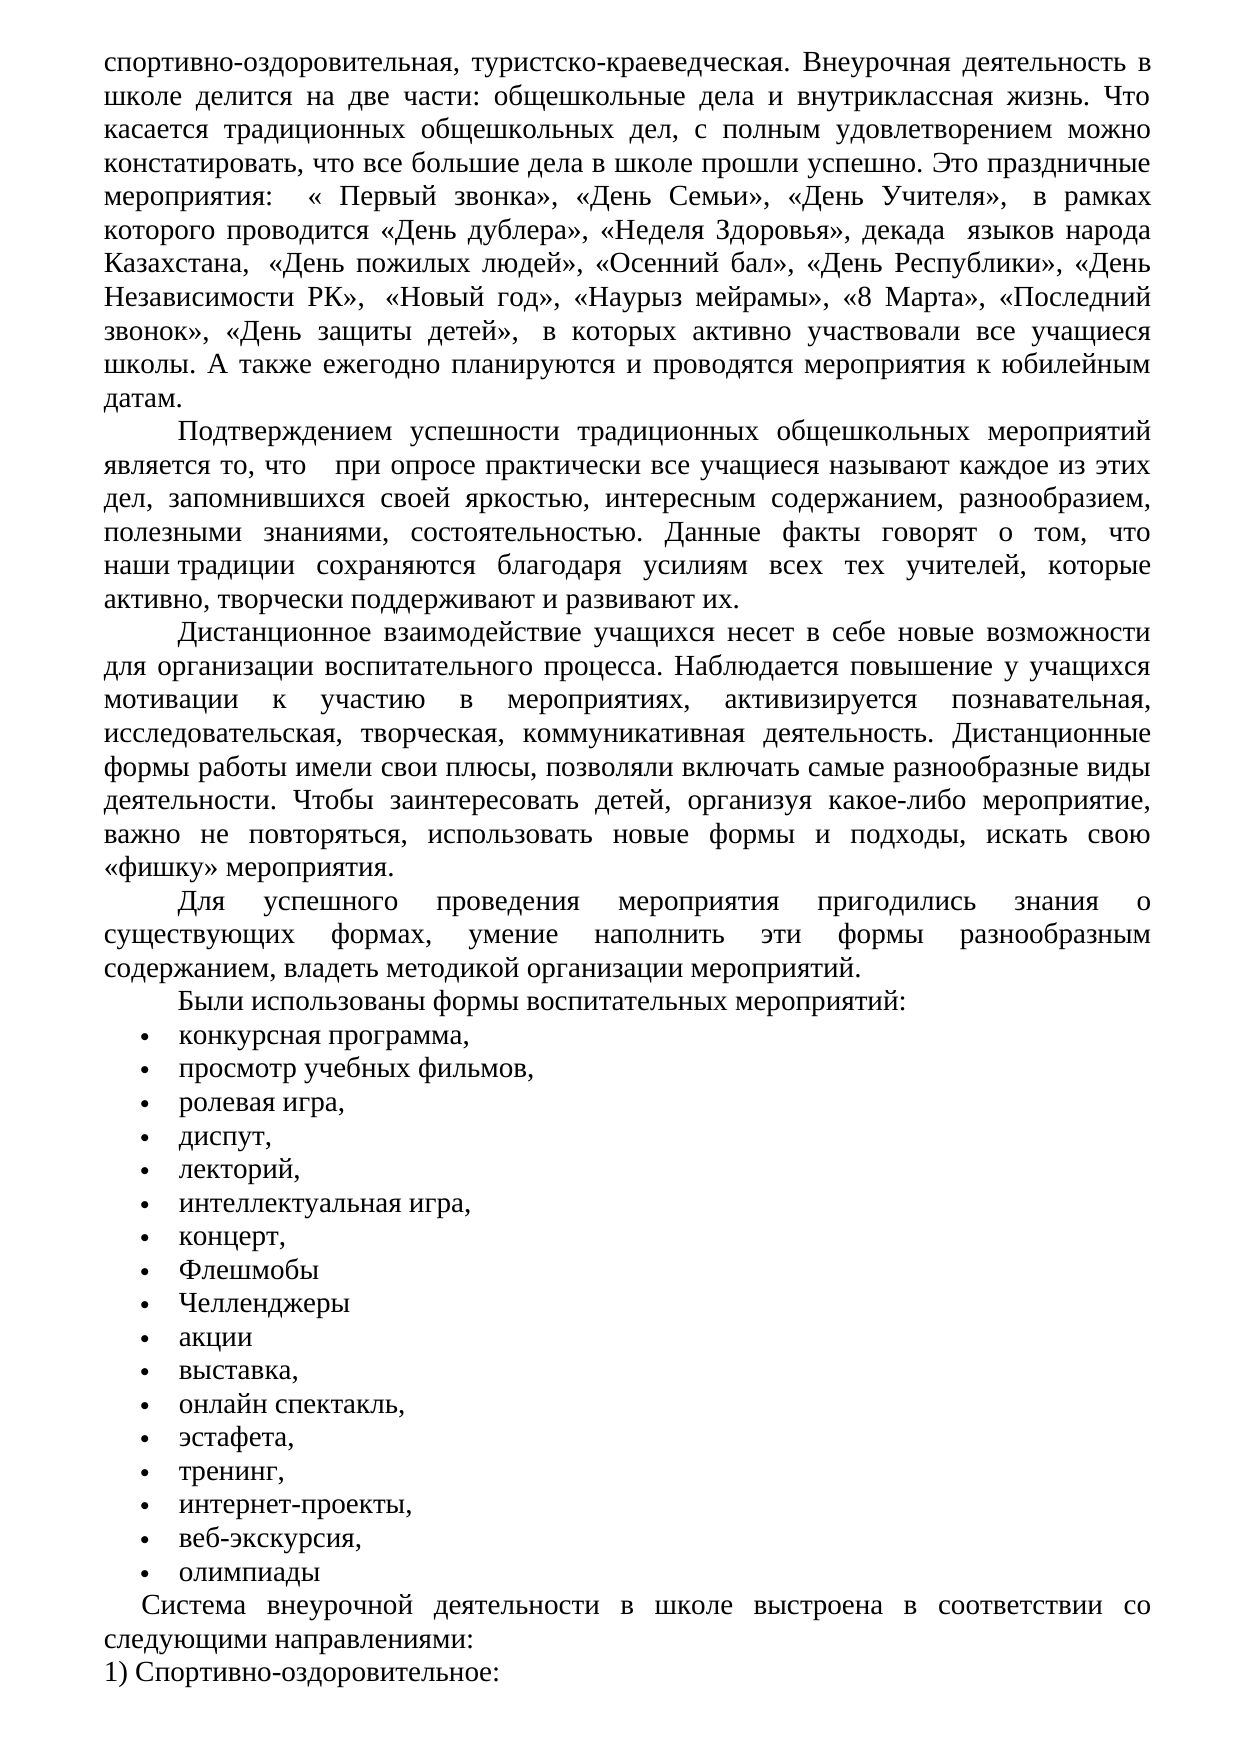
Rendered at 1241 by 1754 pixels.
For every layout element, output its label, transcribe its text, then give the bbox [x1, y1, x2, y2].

list олимпиады [141, 1554, 1152, 1587]
text Были использованы формы воспитательных мероприятий: [103, 983, 1152, 1017]
text Дистанционное взаимодействие учащихся несет в себе новые возможности для организации воспитательного процесса. Наблюдается повышение у учащихся мотивации к участию в мероприятиях, активизируется познавательная, исследовательская, творческая, коммуникативная деятельность. Дистанционные формы работы имели свои плюсы, позволяли включать самые разнообразные виды деятельности. Чтобы заинтересовать детей, организуя какое-либо мероприятие, важно не повторяться, использовать новые формы и подходы, искать свою «фишку» мероприятия. [103, 614, 1152, 883]
list онлайн спектакль, [141, 1386, 1152, 1419]
list интернет-проекты, [141, 1487, 1152, 1520]
list акции [141, 1319, 1152, 1352]
list Система внеурочной деятельности в школе выстроена в соответствии со следующими направлениями: [103, 1587, 1152, 1654]
list конкурсная программа, [141, 1017, 1152, 1051]
list тренинг, [141, 1453, 1152, 1487]
list просмотр учебных фильмов, [141, 1051, 1152, 1084]
list концерт, [141, 1218, 1152, 1252]
list выставка, [141, 1352, 1152, 1386]
text Подтверждением успешности традиционных общешкольных мероприятий является то, что при опросе практически все учащиеся называют каждое из этих дел, запомнившихся своей яркостью, интересным содержанием, разнообразием, полезными знаниями, состоятельностью. Данные факты говорят о том, что наши традиции сохраняются благодаря усилиям всех тех учителей, которые активно, творчески поддерживают и развивают их. [103, 413, 1152, 614]
list 1) Спортивно-оздоровительное: [103, 1654, 1152, 1688]
text Для успешного проведения мероприятия пригодились знания о существующих формах, умение наполнить эти формы разнообразным содержанием, владеть методикой организации мероприятий. [103, 883, 1152, 983]
list веб-экскурсия, [141, 1520, 1152, 1554]
list ролевая игра, [141, 1084, 1152, 1118]
list лекторий, [141, 1151, 1152, 1185]
list интеллектуальная игра, [141, 1185, 1152, 1218]
list эстафета, [141, 1419, 1152, 1453]
list диспут, [141, 1118, 1152, 1151]
list Челленджеры [141, 1285, 1152, 1319]
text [103, 44, 1152, 413]
list Флешмобы [141, 1252, 1152, 1285]
